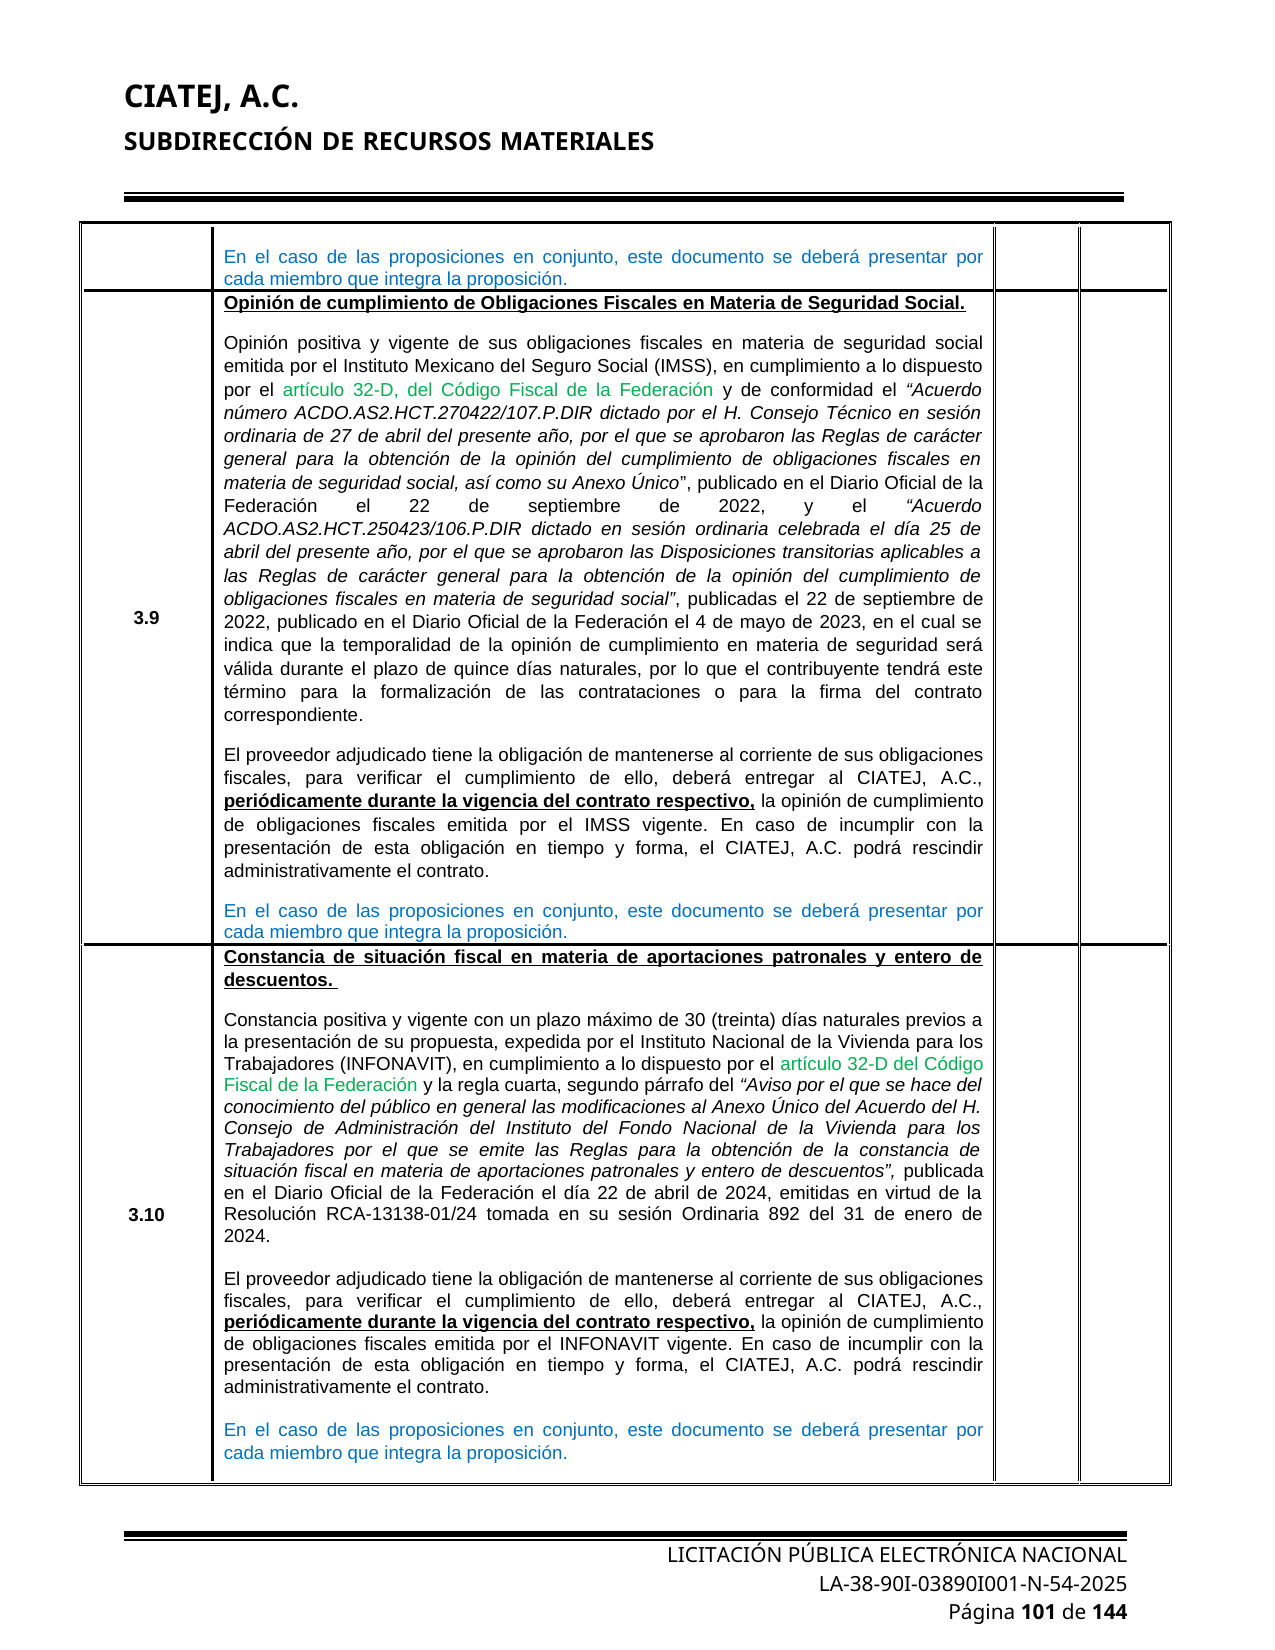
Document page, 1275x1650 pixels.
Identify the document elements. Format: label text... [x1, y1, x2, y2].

table_cell [1080, 943, 1170, 1482]
table_cell [995, 946, 1079, 1482]
table_cell 3.10 [80, 943, 212, 1482]
table_cell [996, 292, 1078, 943]
table_cell [1081, 289, 1169, 943]
table_cell 3.8 [82, 224, 212, 289]
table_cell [212, 224, 995, 289]
table_cell Constancia de situación fiscal en materia de aportaciones patronales y entero de descuentos. Constancia positiva y vigente con un plazo máximo de 30 (treinta) días naturales previos a la presentación de su propuesta, expedida por el Instituto Nacional de la Vivienda para los Trabajadores (INFONAVIT), en cumplimiento a lo dispuesto por el artículo 32-D del Código Fiscal de la Federación y la regla cuarta, segundo párrafo del “Aviso por el que se hace del conocimiento del público en general las modificaciones al Anexo Único del Acuerdo del H. Consejo de Administración del Instituto del Fondo Nacional de la Vivienda para los Trabajadores por el que se emite las Reglas para la obtención de la constancia de situación fiscal en materia de aportaciones patronales y entero de descuentos”, publicada en el Diario Oficial de la Federación el día 22 de abril de 2024, emitidas en virtud de la Resolución RCA-13138-01/24 tomada en su sesión Ordinaria 892 del 31 de enero de 2024. El proveedor adjudicado tiene la obligación de mantenerse al corriente de sus obligaciones fiscales, para verificar el cumplimiento de ello, deberá entregar al CIATEJ, A.C., periódicamente durante la vigencia del contrato respectivo, la opinión de cumplimiento de obligaciones fiscales emitida por el INFONAVIT vigente. En caso de incumplir con la presentación de esta obligación en tiempo y forma, el CIATEJ, A.C. podrá rescindir administrativamente el contrato. En el caso de las proposiciones en conjunto, este documento se deberá presentar por cada miembro que integra la proposición. [212, 946, 995, 1482]
table_cell Opinión de cumplimiento de Obligaciones Fiscales en Materia de Seguridad Social. Opinión positiva y vigente de sus obligaciones fiscales en materia de seguridad social emitida por el Instituto Mexicano del Seguro Social (IMSS), en cumplimiento a lo dispuesto por el artículo 32-D, del Código Fiscal de la Federación y de conformidad el “Acuerdo número ACDO.AS2.HCT.270422/107.P.DIR dictado por el H. Consejo Técnico en sesión ordinaria de 27 de abril del presente año, por el que se aprobaron las Reglas de carácter general para la obtención de la opinión del cumplimiento de obligaciones fiscales en materia de seguridad social, así como su Anexo Único”, publicado en el Diario Oficial de la Federación el 22 de septiembre de 2022, y el “Acuerdo ACDO.AS2.HCT.250423/106.P.DIR dictado en sesión ordinaria celebrada el día 25 de abril del presente año, por el que se aprobaron las Disposiciones transitorias aplicables a las Reglas de carácter general para la obtención de la opinión del cumplimiento de obligaciones fiscales en materia de seguridad social”, publicadas el 22 de septiembre de 2022, publicado en el Diario Oficial de la Federación el 4 de mayo de 2023, en el cual se indica que la temporalidad de la opinión de cumplimiento en materia de seguridad será válida durante el plazo de quince días naturales, por lo que el contribuyente tendrá este término para la formalización de las contrataciones o para la firma del contrato correspondiente. El proveedor adjudicado tiene la obligación de mantenerse al corriente de sus obligaciones fiscales, para verificar el cumplimiento de ello, deberá entregar al CIATEJ, A.C., periódicamente durante la vigencia del contrato respectivo, la opinión de cumplimiento de obligaciones fiscales emitida por el IMSS vigente. En caso de incumplir con la presentación de esta obligación en tiempo y forma, el CIATEJ, A.C. podrá rescindir administrativamente el contrato. En el caso de las proposiciones en conjunto, este documento se deberá presentar por cada miembro que integra la proposición. [214, 292, 993, 943]
table_cell 3.9 [82, 289, 211, 943]
table_cell [1080, 224, 1169, 289]
table_cell [995, 224, 1079, 289]
